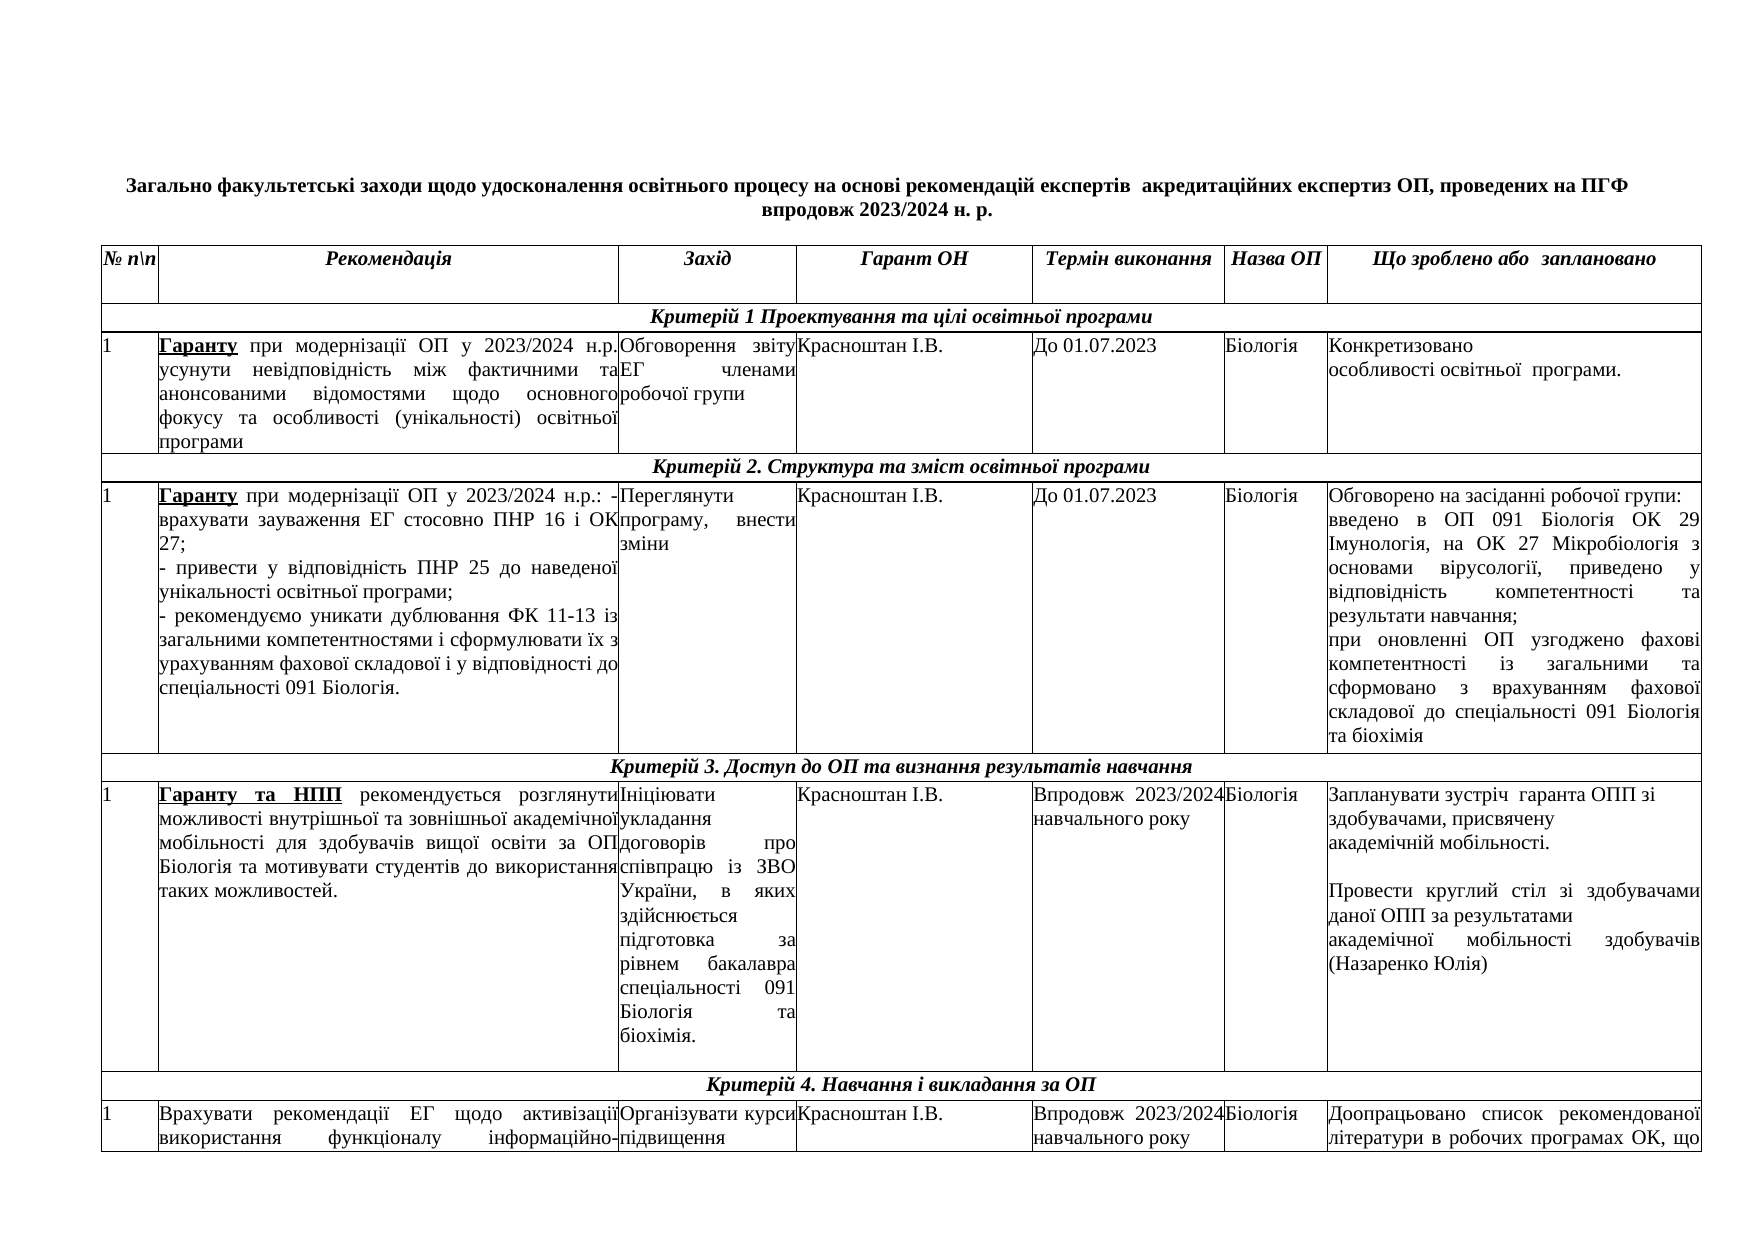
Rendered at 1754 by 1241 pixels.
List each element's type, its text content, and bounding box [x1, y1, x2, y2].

table_cell Конкретизовано особливості освітньої програми. [1328, 333, 1701, 453]
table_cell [159, 1101, 618, 1151]
table_header Захід [619, 246, 796, 303]
text Загально факультетські заходи щодо удосконалення освітнього процесу на основі рекомендацій експертів акредитаційних експертиз ОП, проведених на ПГФ впродовж 2023/2024 н. р. [88, 173, 1665, 221]
table_header Термін виконання [1033, 246, 1224, 303]
table_cell Ініціювати укладання договорів про співпрацю із ЗВО України, в яких здійснюється підготовка за рівнем бакалавра спеціальності 091 Біологія та біохімія. [619, 782, 796, 1071]
table_cell Впродовж 2023/2024 навчального року [1033, 782, 1224, 1071]
table_header Рекомендація [159, 246, 618, 303]
table_cell Критерій 3. Доступ до ОП та визнання результатів навчання [102, 754, 1701, 781]
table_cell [619, 1101, 796, 1151]
table_header № п\п [102, 246, 158, 303]
table_cell Обговорення звіту ЕГ членами робочої групи [619, 333, 796, 453]
table_cell Обговорено на засіданні робочої групи: введено в ОП 091 Біологія ОК 29 Імунологія, на ОК 27 Мікробіологія з основами вірусології, приведено у відповідність компетентності та результати навчання; при оновленні ОП узгоджено фахові компетентності із загальними та сформовано з врахуванням фахової складової до спеціальності 091 Біологія та біохімія [1328, 483, 1701, 752]
table_cell Красноштан І.В. [797, 782, 1032, 1071]
table_cell Запланувати зустріч гаранта ОПП зі здобувачами, присвячену академічній мобільності. Провести круглий стіл зі здобувачами даної ОПП за результатами академічної мобільності здобувачів (Назаренко Юлія) [1328, 782, 1701, 1071]
table_cell Красноштан І.В. [797, 333, 1032, 453]
table_cell Красноштан І.В. [797, 1101, 1032, 1151]
table_cell Гаранту при модернізації ОП у 2023/2024 н.р. усунути невідповідність між фактичними та анонсованими відомостями щодо основного фокусу та особливості (унікальності) освітньої програми [159, 333, 618, 453]
table_cell Біологія [1225, 782, 1327, 1071]
table_cell 1 [102, 333, 158, 453]
table_cell До 01.07.2023 [1033, 483, 1224, 752]
table_cell Біологія [1225, 333, 1327, 453]
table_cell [1033, 1101, 1224, 1151]
table_cell Біологія [1225, 1101, 1327, 1151]
table_cell Критерій 1 Проектування та цілі освітньої програми [102, 304, 1701, 331]
table_cell Критерій 4. Навчання і викладання за ОП [102, 1072, 1701, 1100]
table_cell Гаранту при модернізації ОП у 2023/2024 н.р.: - врахувати зауваження ЕГ стосовно ПНР 16 і ОК 27; - привести у відповідність ПНР 25 до наведеної унікальності освітньої програми; - рекомендуємо уникати дублювання ФК 11-13 із загальними компетентностями і сформулювати їх з урахуванням фахової складової і у відповідності до спеціальності 091 Біологія. [159, 483, 618, 752]
table_cell Гаранту та НПП рекомендується розглянути можливості внутрішньої та зовнішньої академічної мобільності для здобувачів вищої освіти за ОП Біологія та мотивувати студентів до використання таких можливостей. [159, 782, 618, 1071]
table_cell До 01.07.2023 [1033, 333, 1224, 453]
table_cell 1 [102, 782, 158, 1071]
table_cell Критерій 2. Структура та зміст освітньої програми [102, 454, 1701, 481]
table_header Що зроблено або заплановано [1328, 246, 1701, 303]
table_header Назва ОП [1225, 246, 1327, 303]
table_cell Переглянути програму, внести зміни [619, 483, 796, 752]
table_cell 1 [102, 1101, 158, 1151]
table_cell Біологія [1225, 483, 1327, 752]
table_cell 1 [102, 483, 158, 752]
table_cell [1328, 1101, 1701, 1151]
table_header Гарант ОН [797, 246, 1032, 303]
table_cell Красноштан І.В. [797, 483, 1032, 752]
